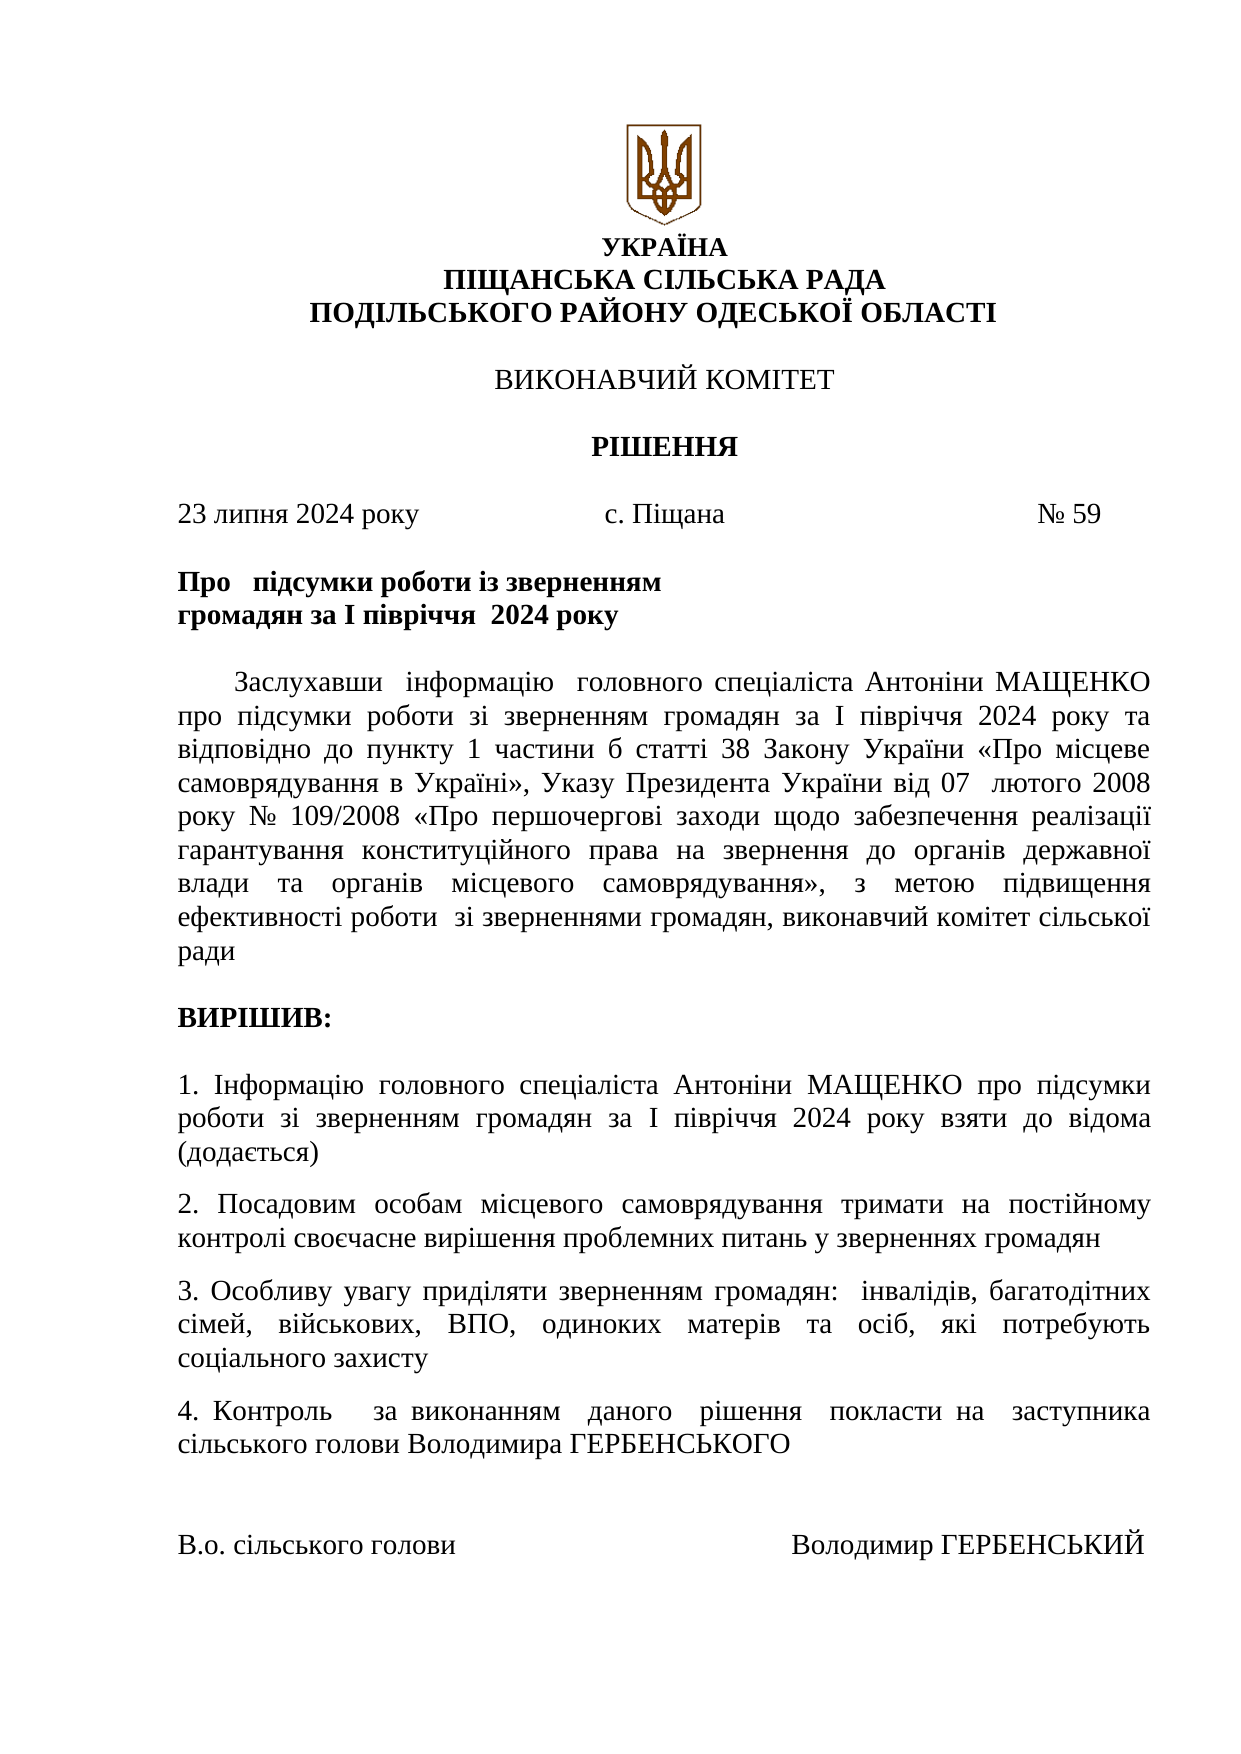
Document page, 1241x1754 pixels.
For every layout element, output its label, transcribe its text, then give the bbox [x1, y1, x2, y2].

text ПІЩАНСЬКА СІЛЬСЬКА РАДА [177, 262, 1152, 295]
text Про підсумки роботи із зверненням [177, 564, 1152, 597]
text РІШЕННЯ [177, 429, 1152, 463]
title УКРАЇНА [177, 231, 1152, 262]
text ВИРІШИВ: [177, 1000, 1152, 1033]
text 2. Посадовим особам місцевого самоврядування тримати на постійному контролі своєчасне вирішення проблемних питань у зверненнях громадян [177, 1187, 1152, 1254]
text 23 липня 2024 року с. Піщана № 59 [177, 497, 1152, 530]
text В.о. сільського голови Володимир ГЕРБЕНСЬКИЙ [177, 1527, 1152, 1560]
text 3. Особливу увагу приділяти зверненням громадян: інвалідів, багатодітних сімей, військових, ВПО, одиноких матерів та осіб, які потребують соціального захисту [177, 1273, 1152, 1373]
text Заслухавши інформацію головного спеціаліста Антоніни МАЩЕНКО про підсумки роботи зі зверненням громадян за І півріччя 2024 року та відповідно до пункту 1 частини б статті 38 Закону України «Про місцеве самоврядування в Україні», Указу Президента України від 07 лютого 2008 року № 109/2008 «Про першочергові заходи щодо забезпечення реалізації гарантування конституційного права на звернення до органів державної влади та органів місцевого самоврядування», з метою підвищення ефективності роботи зі зверненнями громадян, виконавчий комітет сільської ради [177, 664, 1152, 966]
text 1. Інформацію головного спеціаліста Антоніни МАЩЕНКО про підсумки роботи зі зверненням громадян за І півріччя 2024 року взяти до відома (додається) [177, 1067, 1152, 1167]
text ВИКОНАВЧИЙ КОМІТЕТ [177, 362, 1152, 396]
picture [620, 118, 709, 231]
text 4. Контроль за виконанням даного рішення покласти на заступника сільського голови Володимира ГЕРБЕНСЬКОГО [177, 1393, 1152, 1460]
text ПОДІЛЬСЬКОГО РАЙОНУ ОДЕСЬКОЇ ОБЛАСТІ [177, 295, 1152, 329]
text громадян за І півріччя 2024 року [177, 597, 1152, 631]
